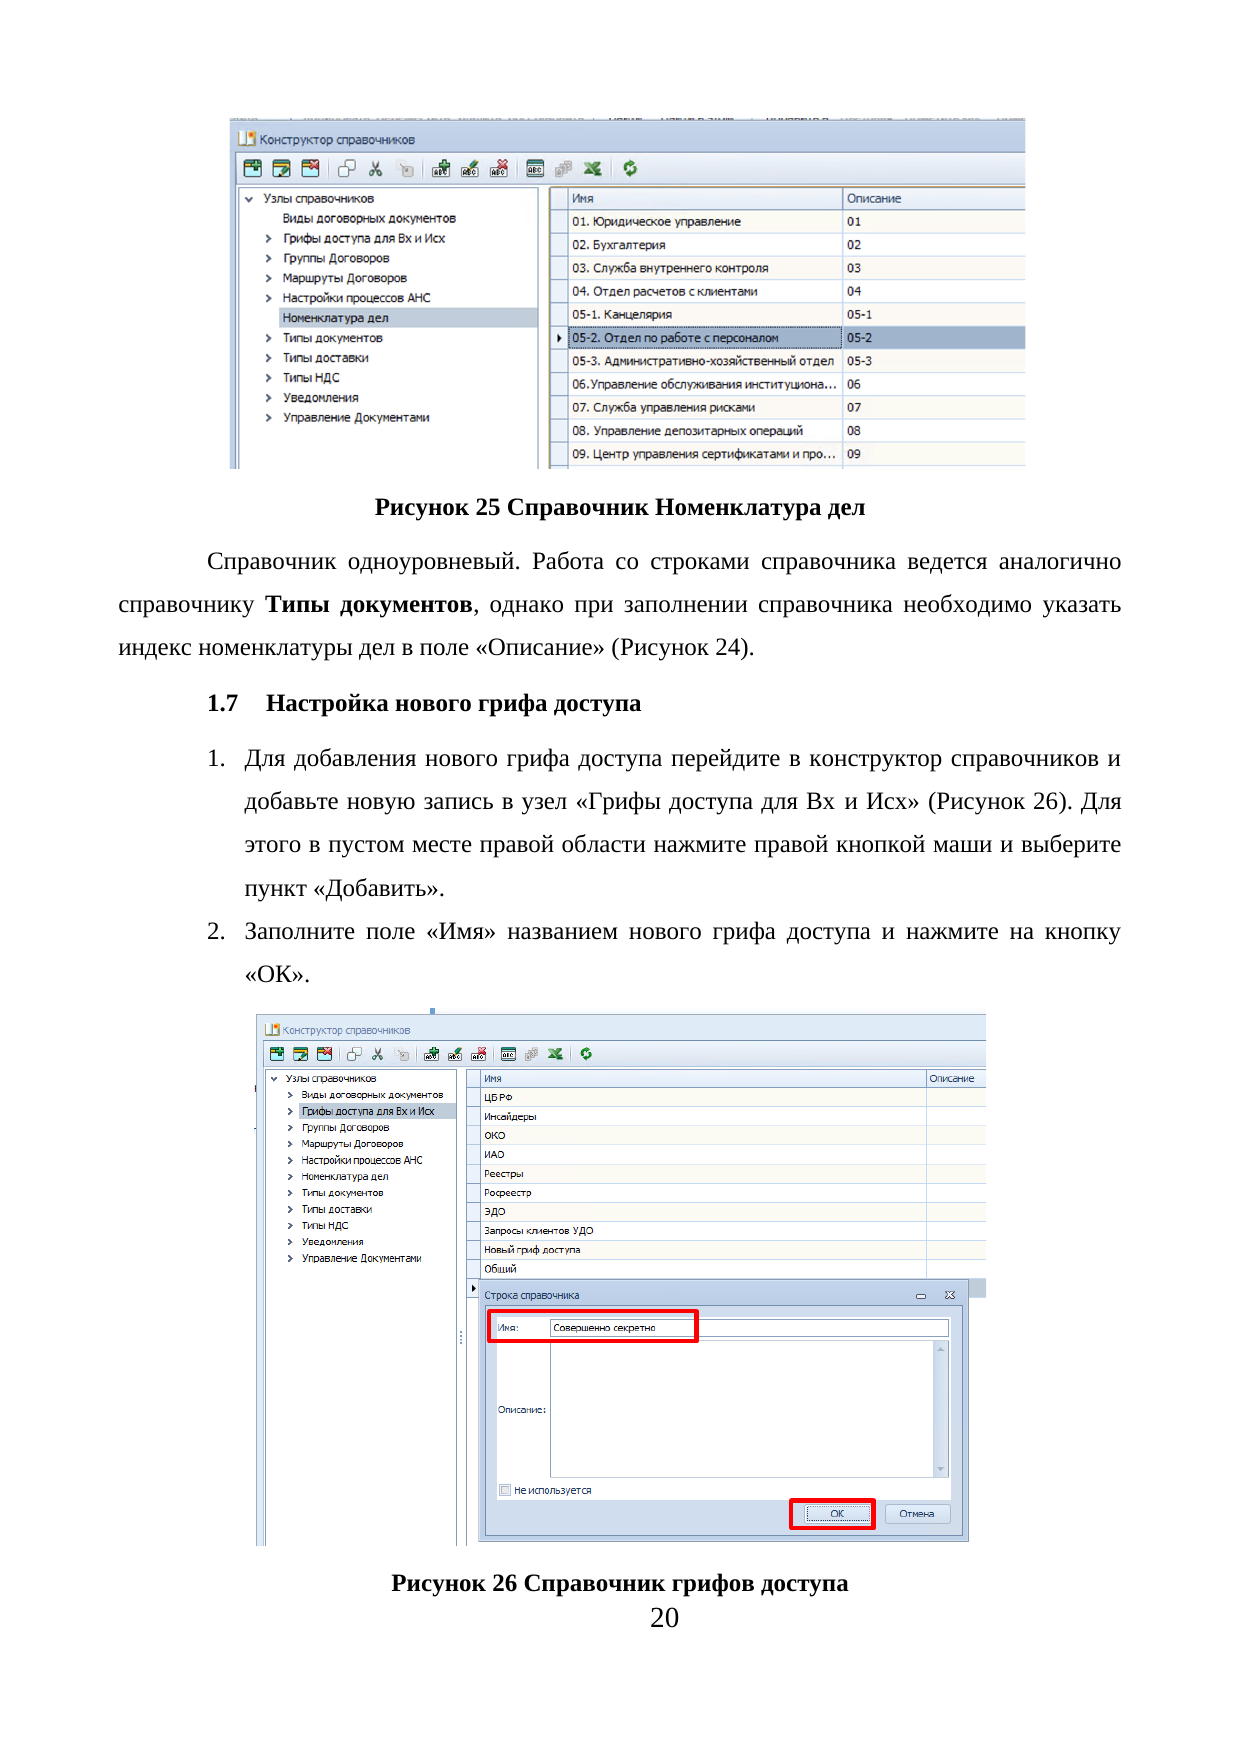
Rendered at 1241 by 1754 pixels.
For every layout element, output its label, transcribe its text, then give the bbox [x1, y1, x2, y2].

text Справочник одноуровневый. Работа со строками справочника ведется аналогично справочнику Типы документов, однако при заполнении справочника необходимо указать индекс номенклатуры дел в поле «Описание» (Рисунок 24). [118, 546, 1122, 661]
subtitle Настройка нового грифа доступа [207, 688, 1122, 716]
list Заполните поле «Имя» названием нового грифа доступа и нажмите на кнопку «ОК». [207, 916, 1122, 988]
list Для добавления нового грифа доступа перейдите в конструктор справочников и добавьте новую запись в узел «Грифы доступа для Вх и Исх» (Рисунок 26). Для этого в пустом месте правой области нажмите правой кнопкой маши и выберите пункт «Добавить». [207, 743, 1122, 901]
picture [229, 118, 1026, 469]
picture [254, 1008, 987, 1546]
